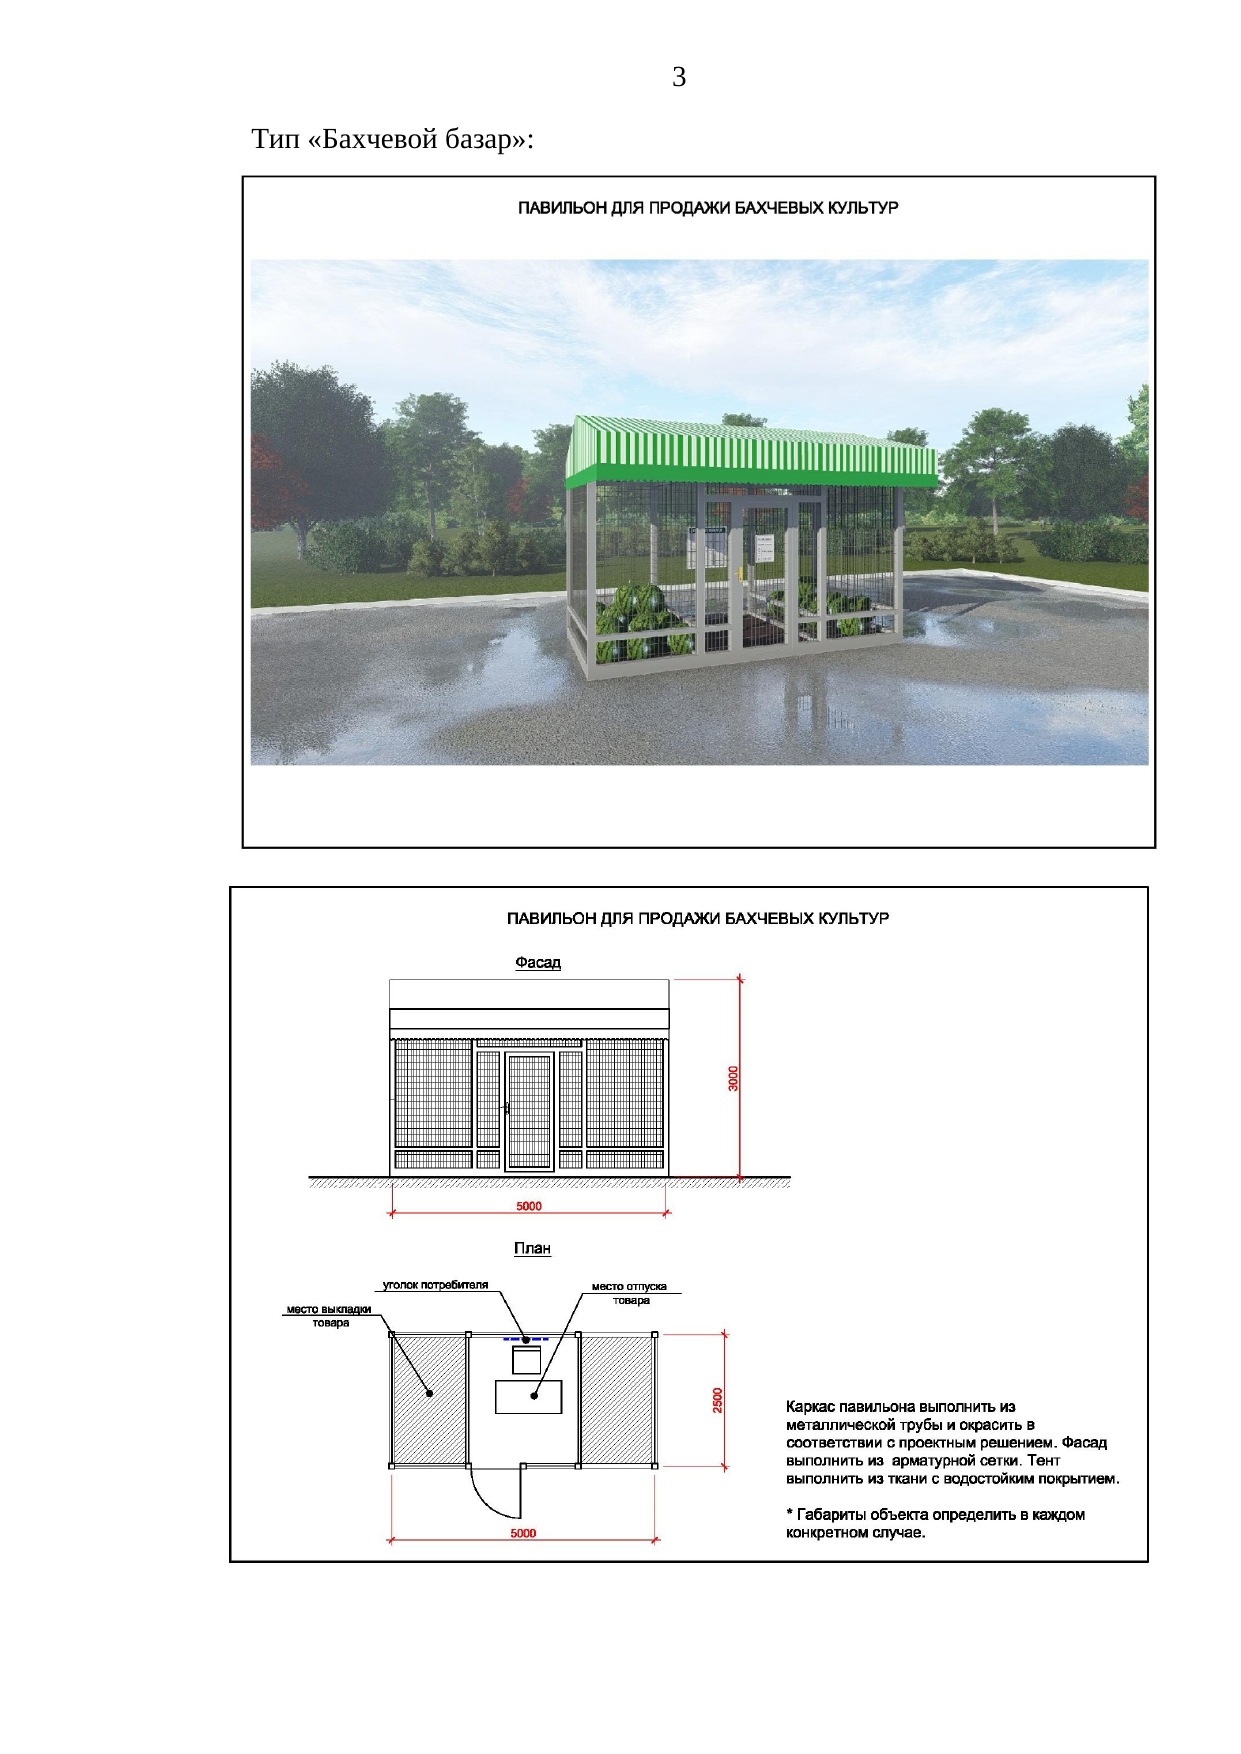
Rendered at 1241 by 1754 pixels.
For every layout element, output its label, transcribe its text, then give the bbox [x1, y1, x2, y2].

text Тип «Бахчевой базар»: [177, 121, 1181, 155]
picture [177, 155, 1188, 1580]
